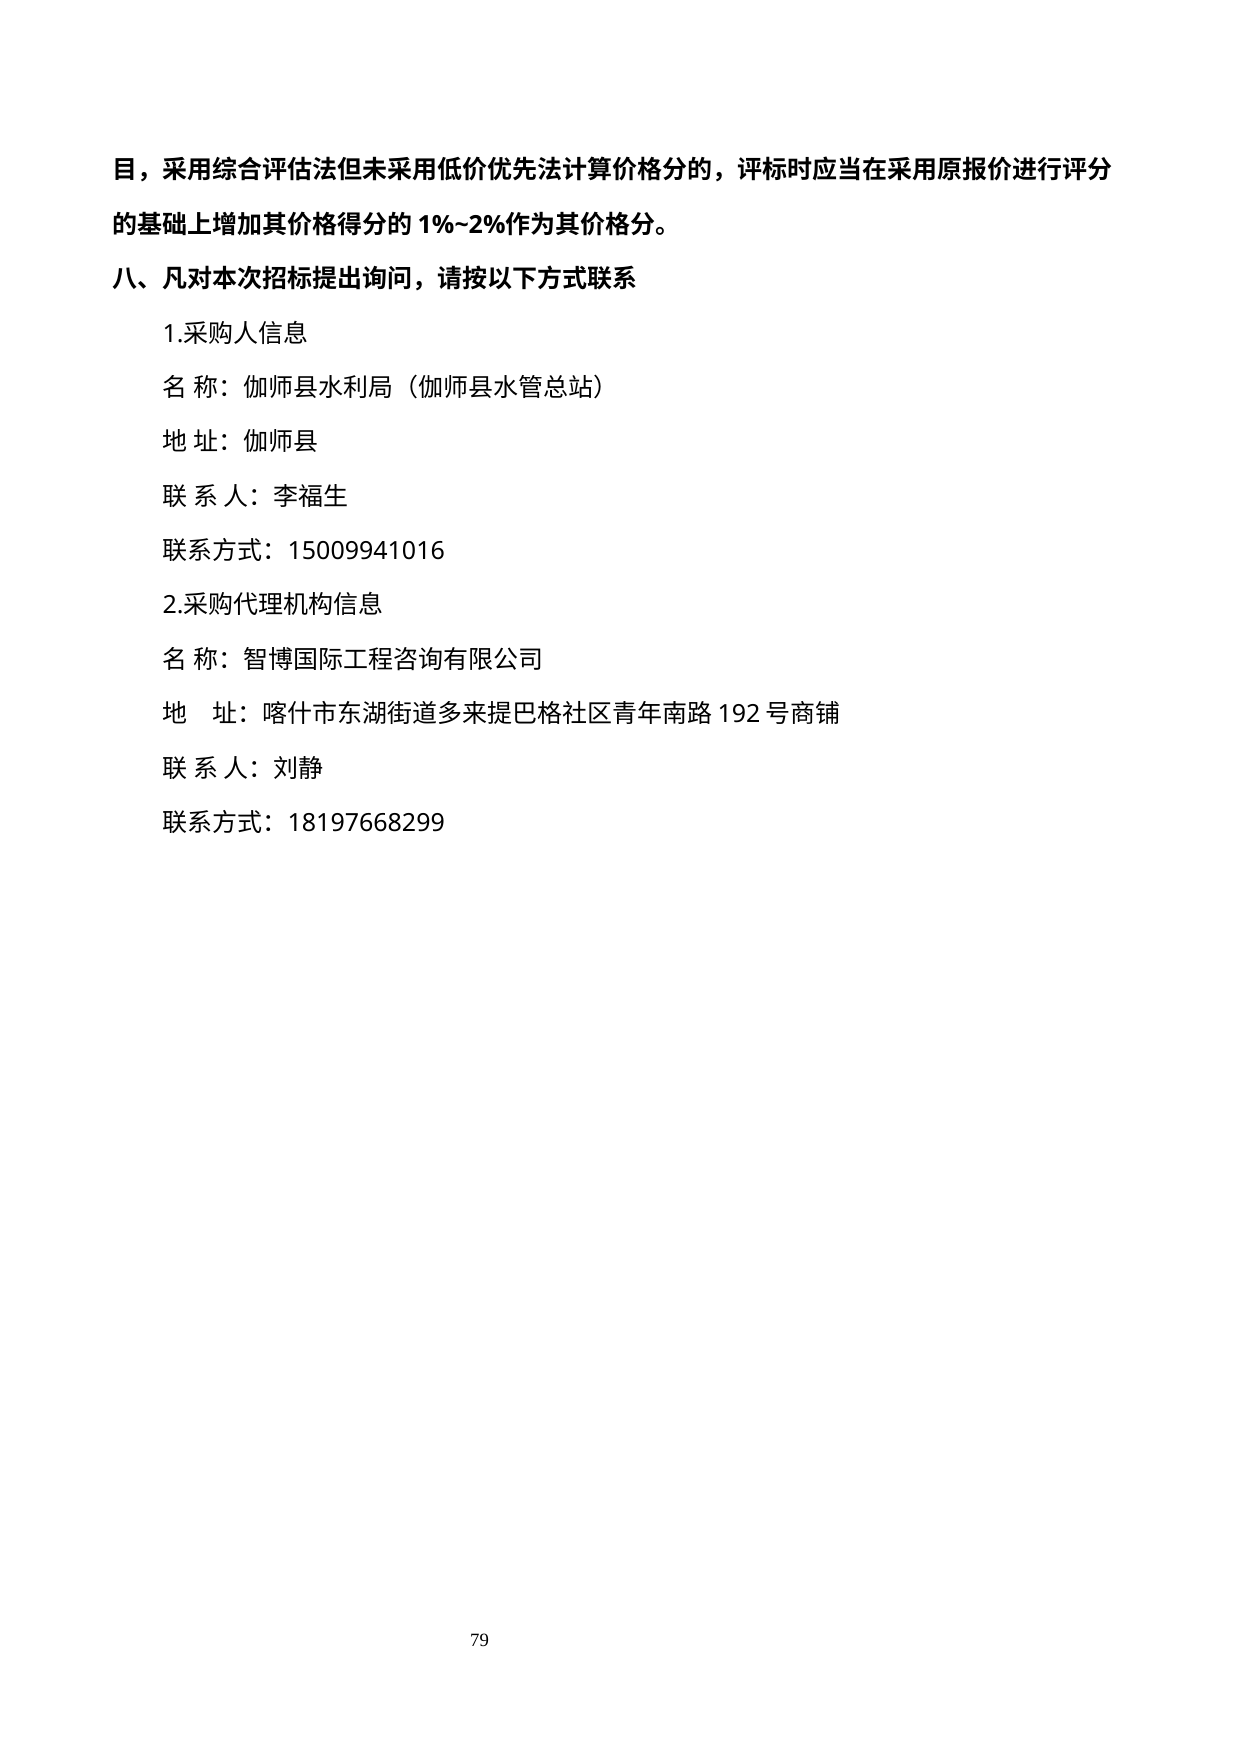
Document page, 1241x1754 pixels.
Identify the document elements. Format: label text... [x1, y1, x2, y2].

text 联 系 人：刘静 [112, 748, 1128, 784]
text 八、凡对本次招标提出询问，请按以下方式联系 [112, 259, 1128, 295]
text 名 称：伽师县水利局（伽师县水管总站） [112, 367, 1128, 404]
text 联系方式：15009941016 [112, 531, 1128, 567]
text 地 址：伽师县 [112, 422, 1128, 458]
text 联系方式：18197668299 [112, 802, 1128, 839]
text 名 称：智博国际工程咨询有限公司 [112, 639, 1128, 676]
text 2.采购代理机构信息 [112, 585, 1128, 621]
text 联 系 人：李福生 [112, 476, 1128, 512]
text 地 址：喀什市东湖街道多来提巴格社区青年南路192号商铺 [112, 694, 1128, 730]
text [112, 150, 1128, 241]
text 1.采购人信息 [112, 313, 1128, 349]
